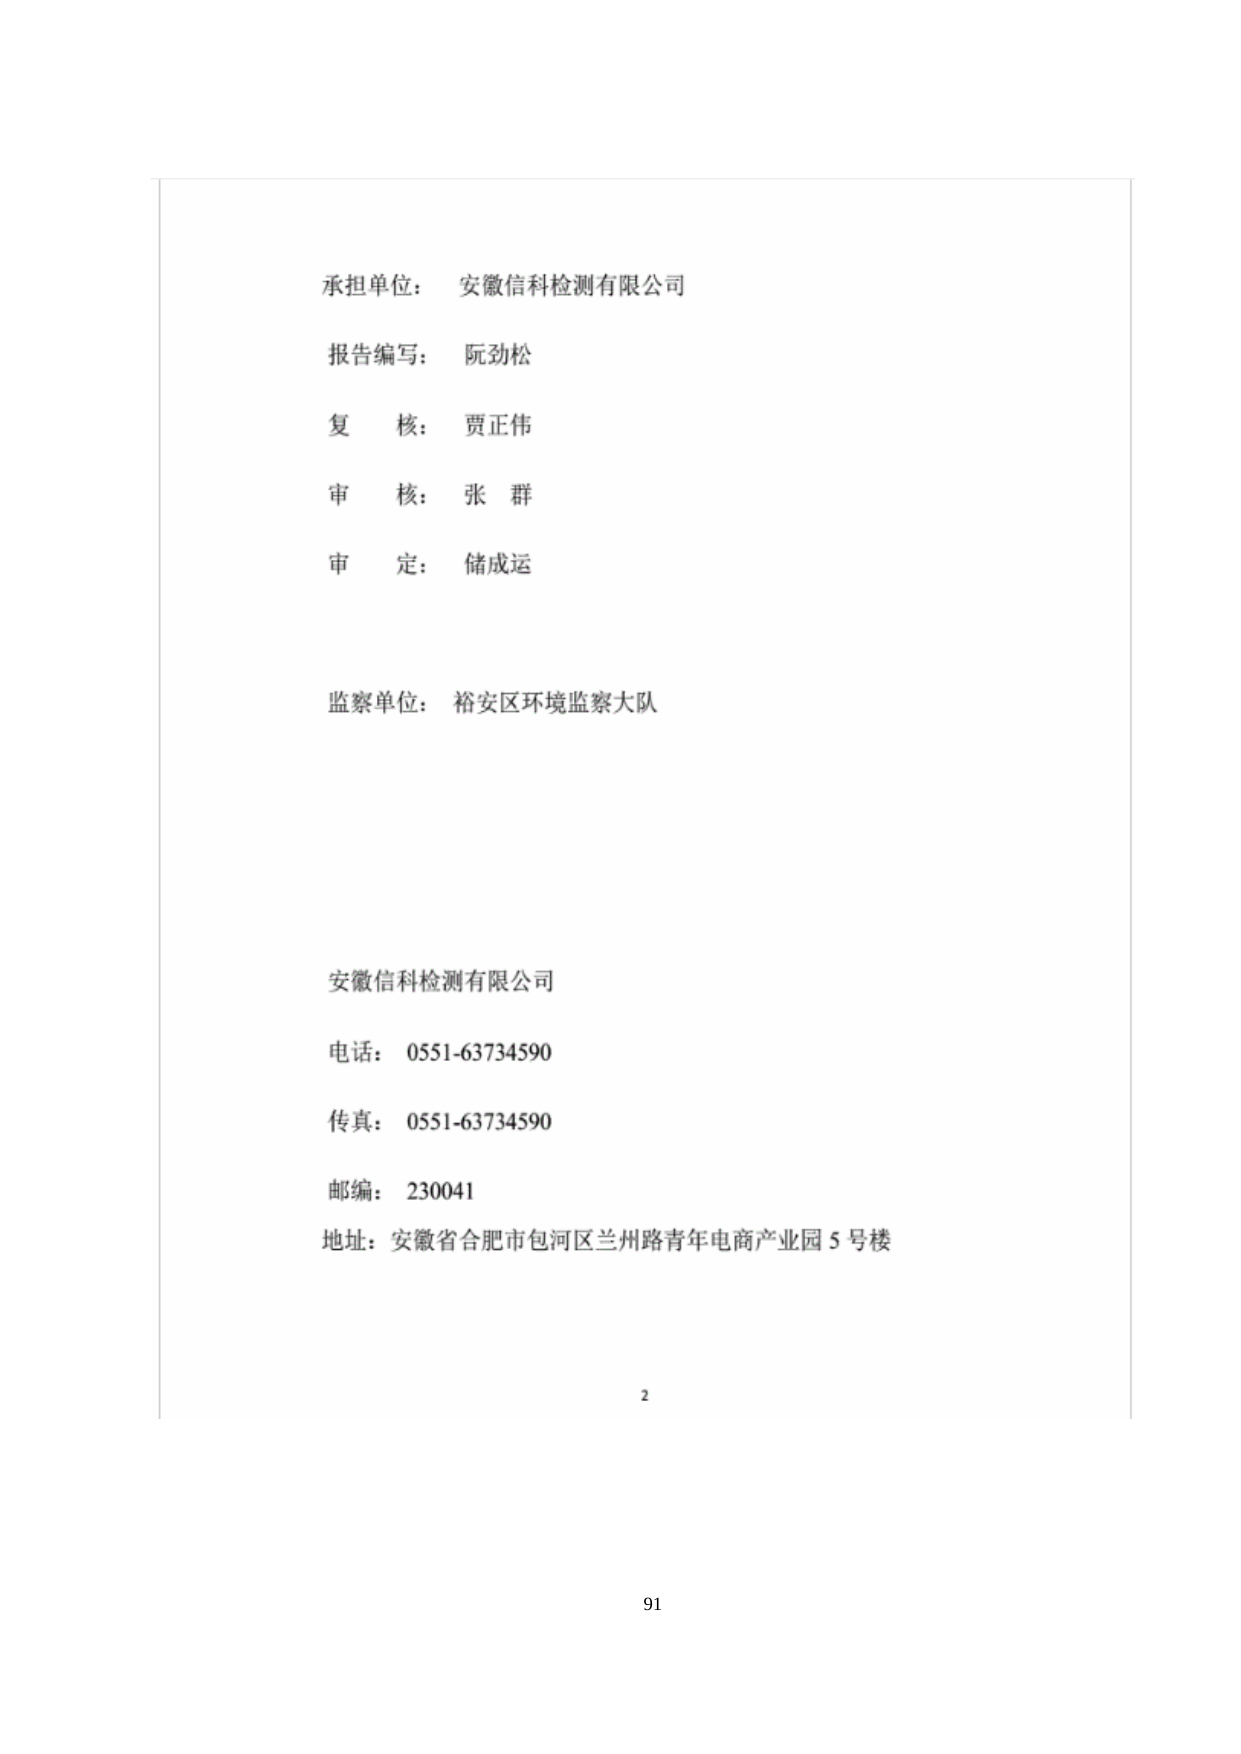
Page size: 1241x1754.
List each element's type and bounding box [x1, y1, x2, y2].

picture [150, 178, 1135, 1419]
